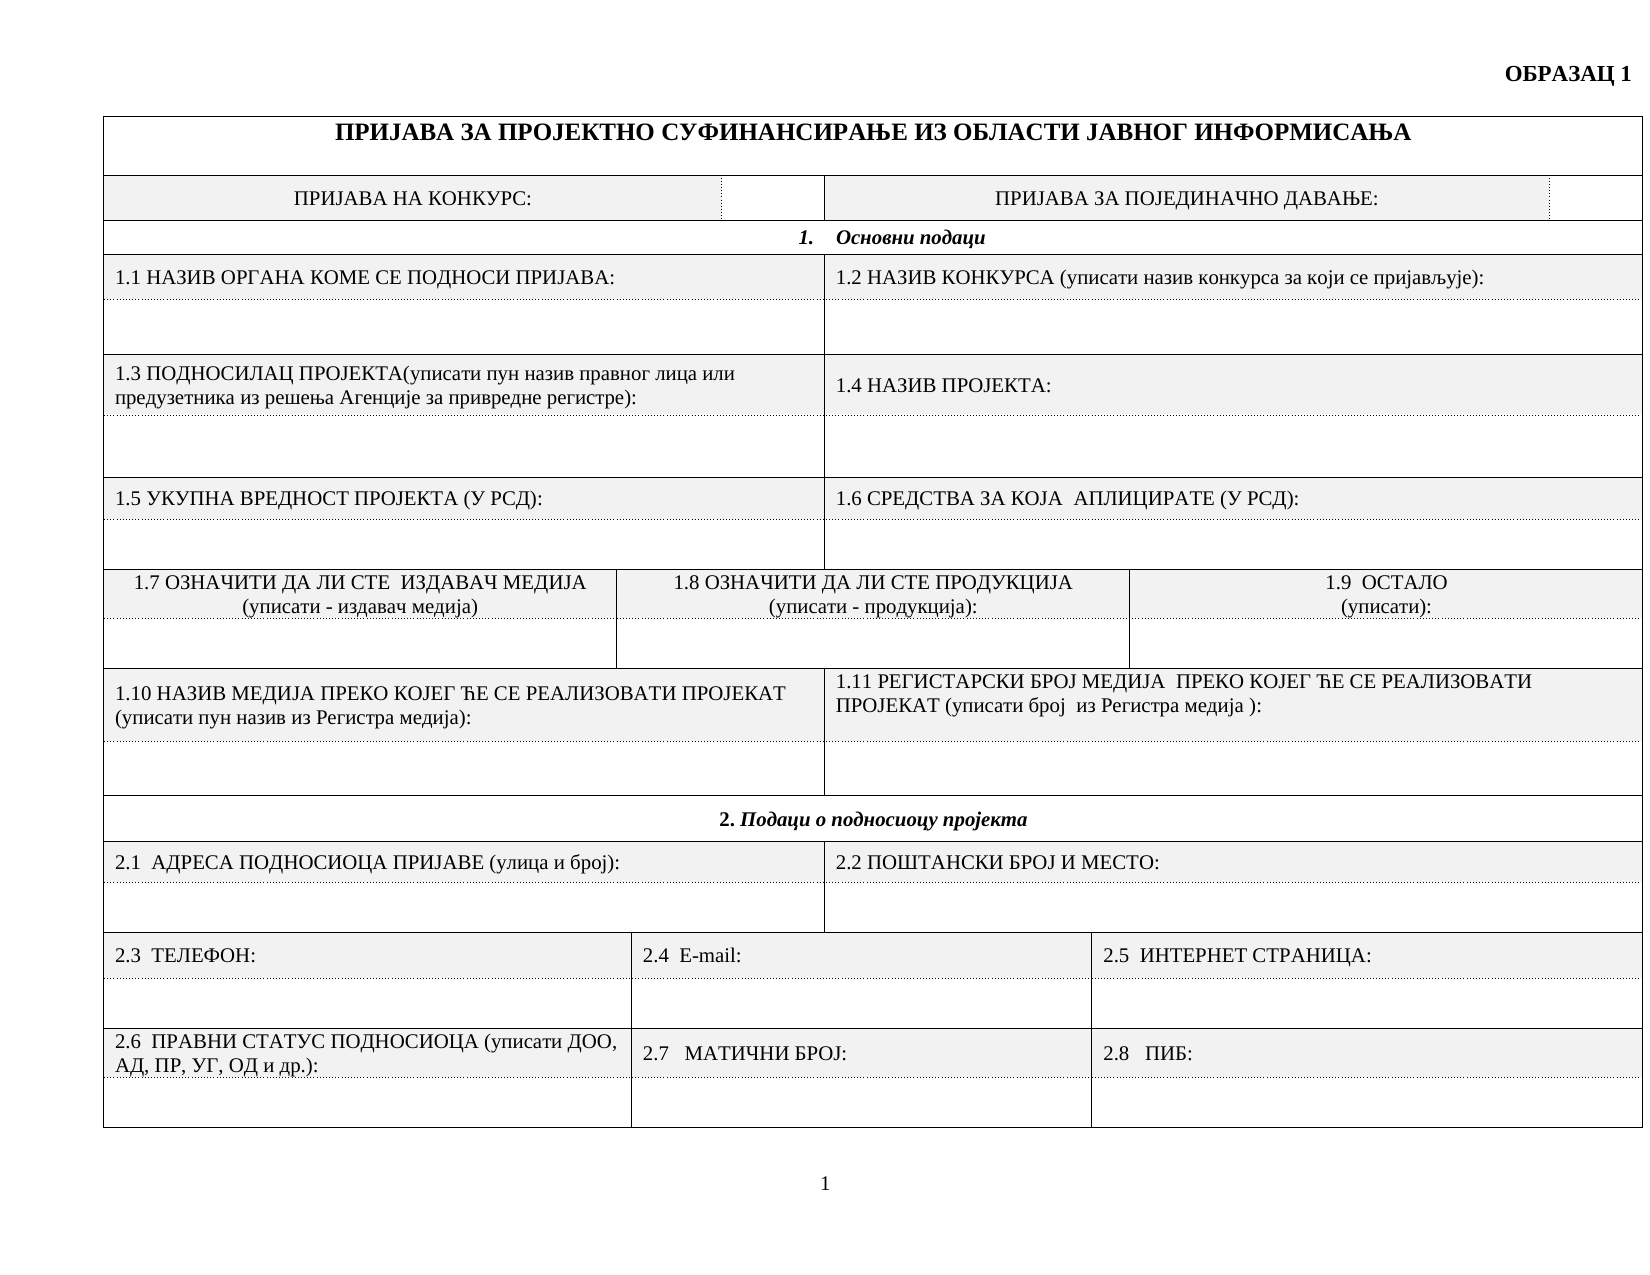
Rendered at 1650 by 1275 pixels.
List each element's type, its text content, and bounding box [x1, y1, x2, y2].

table_cell [825, 882, 1642, 932]
table_cell 1.3 ПОДНОСИЛАЦ ПРОЈЕКТА(уписати пун назив правног лица или предузетника из решења Агенције за привредне регистре): [104, 355, 824, 414]
table_cell ПРИЈАВА ЗА ПОЈЕДИНАЧНО ДАВАЊЕ: [825, 176, 1549, 220]
table_cell [1130, 618, 1642, 668]
table_cell 1.6 СРЕДСТВА ЗА КОЈА АПЛИЦИРАТЕ (У РСД): [825, 478, 1642, 519]
table_cell 1.1 НАЗИВ ОРГАНА КОМЕ СЕ ПОДНОСИ ПРИЈАВА: [104, 255, 824, 299]
table_cell [1092, 1077, 1642, 1127]
table_cell 2.2 ПОШТАНСКИ БРОЈ И МЕСТО: [825, 842, 1642, 882]
table_cell [104, 1077, 631, 1127]
table_cell [104, 415, 824, 477]
table_cell 1.5 УКУПНА ВРЕДНОСТ ПРОЈЕКТА (У РСД): [104, 478, 824, 519]
table_cell [104, 299, 824, 354]
table_cell 2.1 АДРЕСА ПОДНОСИОЦА ПРИЈАВЕ (улица и број): [104, 842, 824, 882]
table_cell [825, 741, 1642, 795]
table_cell 1.11 РЕГИСТАРСКИ БРОЈ МЕДИЈА ПРЕКО КОЈЕГ ЋЕ СЕ РЕАЛИЗОВАТИ ПРОЈЕКАТ (уписати број из Регистра медија ): [825, 669, 1642, 741]
table_cell ПРИЈАВА ЗА ПРОЈЕКТНО СУФИНАНСИРАЊЕ ИЗ ОБЛАСТИ ЈАВНОГ ИНФОРМИСАЊА [104, 117, 1642, 174]
table_cell 1.8 ОЗНАЧИТИ ДА ЛИ СТЕ ПРОДУКЦИЈА (уписати - продукција): [617, 570, 1129, 618]
table_cell 2.4 Е-mail: [632, 933, 1091, 978]
table_cell [825, 415, 1642, 477]
table_cell [632, 1077, 1091, 1127]
table_cell 2.3 ТЕЛЕФОН: [104, 933, 631, 978]
table_cell [104, 618, 616, 668]
table_cell Основни подаци [104, 221, 1642, 253]
table_cell 1.4 НАЗИВ ПРОЈЕКТА: [825, 355, 1642, 414]
table_cell [104, 519, 824, 569]
table_cell 2.7 МАТИЧНИ БРОЈ: [632, 1029, 1091, 1077]
table_cell 2.5 ИНТЕРНЕТ СТРАНИЦА: [1092, 933, 1642, 978]
table_cell [1092, 978, 1642, 1028]
table_cell [722, 176, 824, 220]
table_cell [825, 299, 1642, 354]
table_cell [104, 978, 631, 1028]
table_cell 2. Подаци о подносиоцу пројекта [104, 796, 1642, 841]
table_cell 1.2 НАЗИВ КОНКУРСА (уписати назив конкурса за који се пријављује): [825, 255, 1642, 299]
table_cell [104, 882, 824, 932]
table_cell ПРИЈАВА НА КОНКУРС: [104, 176, 722, 220]
table_cell 2.8 ПИБ: [1092, 1029, 1642, 1077]
table_cell 1.10 НАЗИВ МЕДИЈА ПРЕКО КОЈЕГ ЋЕ СЕ РЕАЛИЗОВАТИ ПРОЈЕКАТ (уписати пун назив из Регистра медија): [104, 669, 824, 741]
table_cell 2.6 ПРАВНИ СТАТУС ПОДНОСИОЦА (уписати ДОО, АД, ПР, УГ, ОД и др.): [104, 1029, 631, 1077]
table_cell [104, 741, 824, 795]
table_cell [825, 519, 1642, 569]
table_cell [1549, 176, 1642, 220]
table_cell 1.7 ОЗНАЧИТИ ДА ЛИ СТЕ ИЗДАВАЧ МЕДИЈА (уписати - издавач медија) [104, 570, 616, 618]
table_cell 1.9 ОСТАЛО (уписати): [1130, 570, 1642, 618]
table_header ОБРАЗАЦ 1 [104, 60, 1643, 116]
table_cell [617, 618, 1129, 668]
table_cell [632, 978, 1091, 1028]
